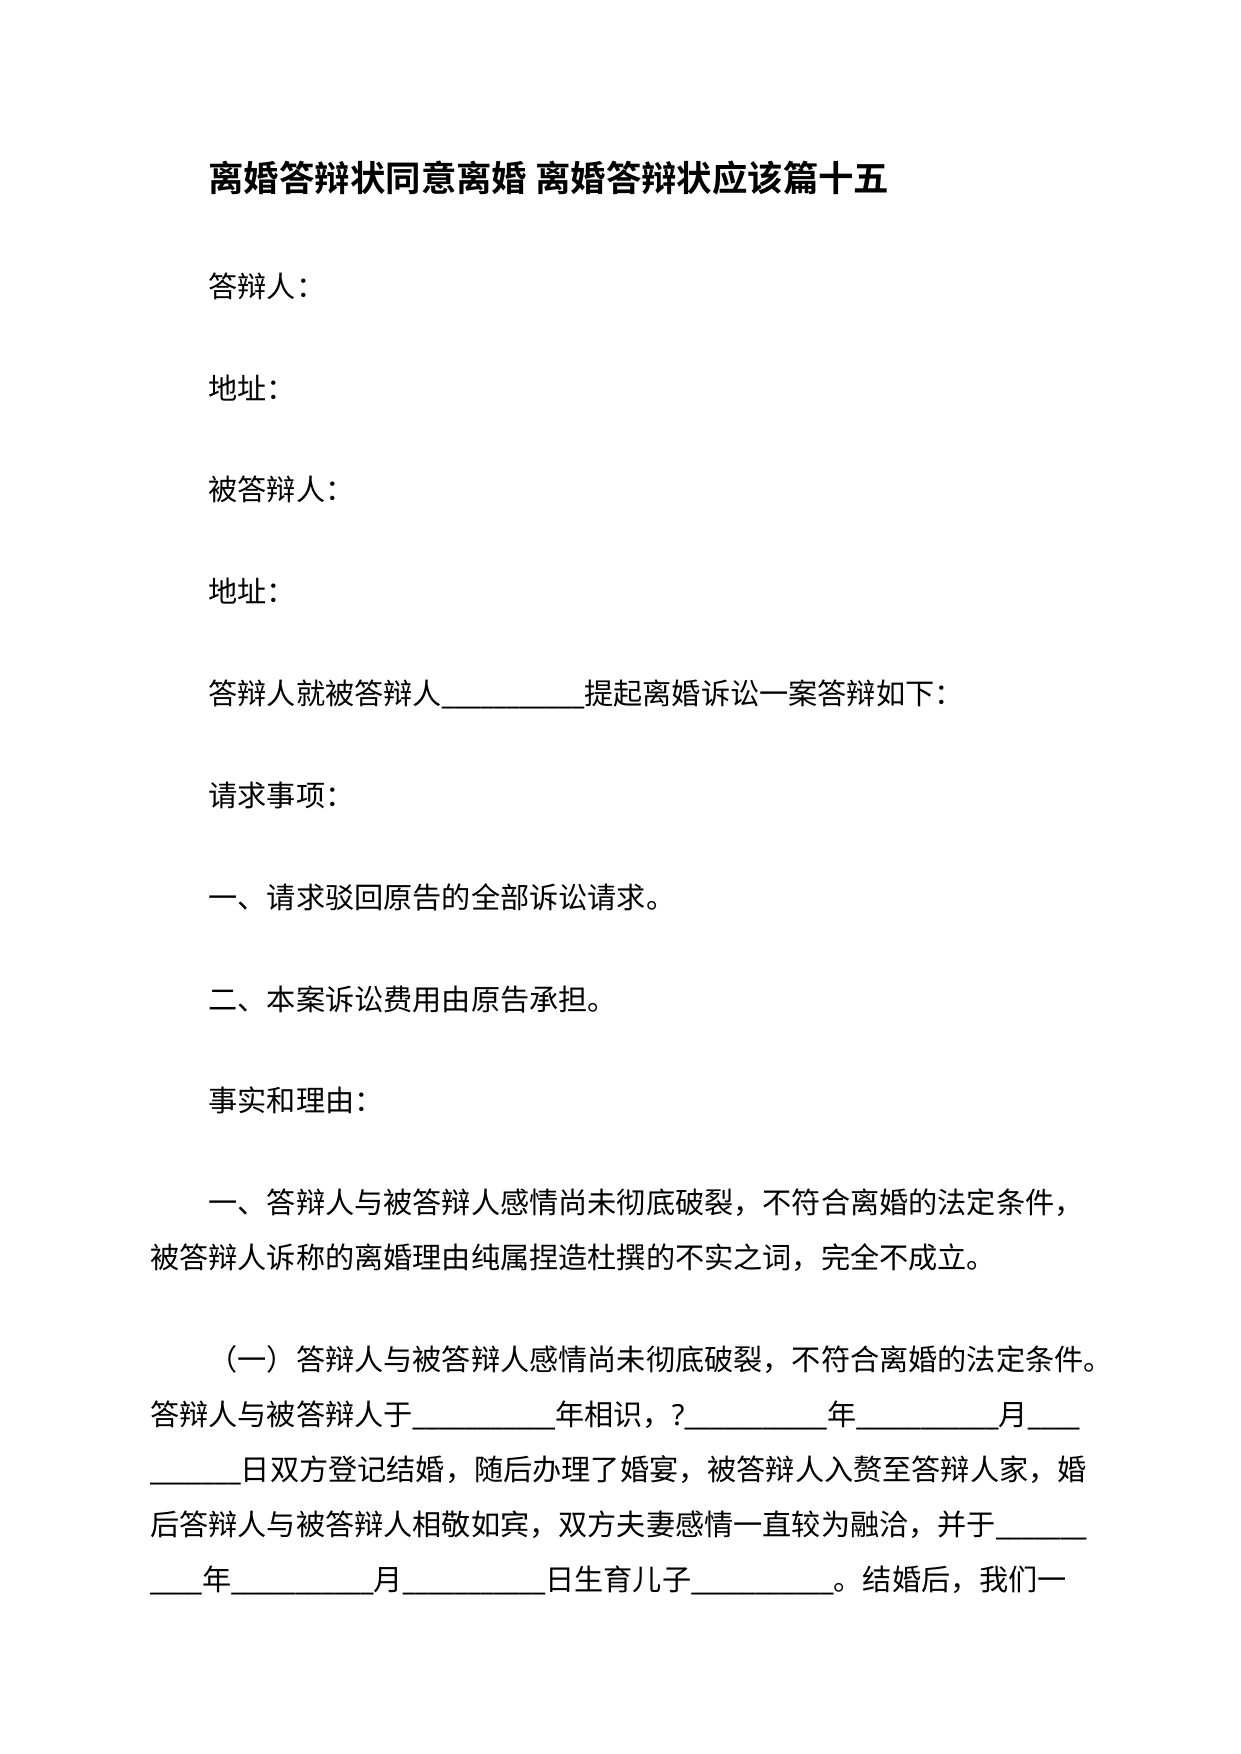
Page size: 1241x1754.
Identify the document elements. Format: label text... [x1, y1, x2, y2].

text 一、请求驳回原告的全部诉讼请求。 [150, 874, 1090, 917]
text 二、本案诉讼费用由原告承担。 [150, 976, 1090, 1018]
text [150, 1336, 1090, 1598]
text 离婚答辩状同意离婚 离婚答辩状应该篇十五 [150, 150, 1090, 201]
text 事实和理由： [150, 1078, 1090, 1120]
text 地址： [150, 365, 1090, 407]
text 答辩人就被答辩人___________提起离婚诉讼一案答辩如下： [150, 671, 1090, 713]
text 答辩人： [150, 263, 1090, 306]
text 请求事项： [150, 772, 1090, 815]
text 一、答辩人与被答辩人感情尚未彻底破裂，不符合离婚的法定条件，被答辩人诉称的离婚理由纯属捏造杜撰的不实之词，完全不成立。 [150, 1179, 1090, 1277]
text 地址： [150, 569, 1090, 611]
text 被答辩人： [150, 467, 1090, 509]
